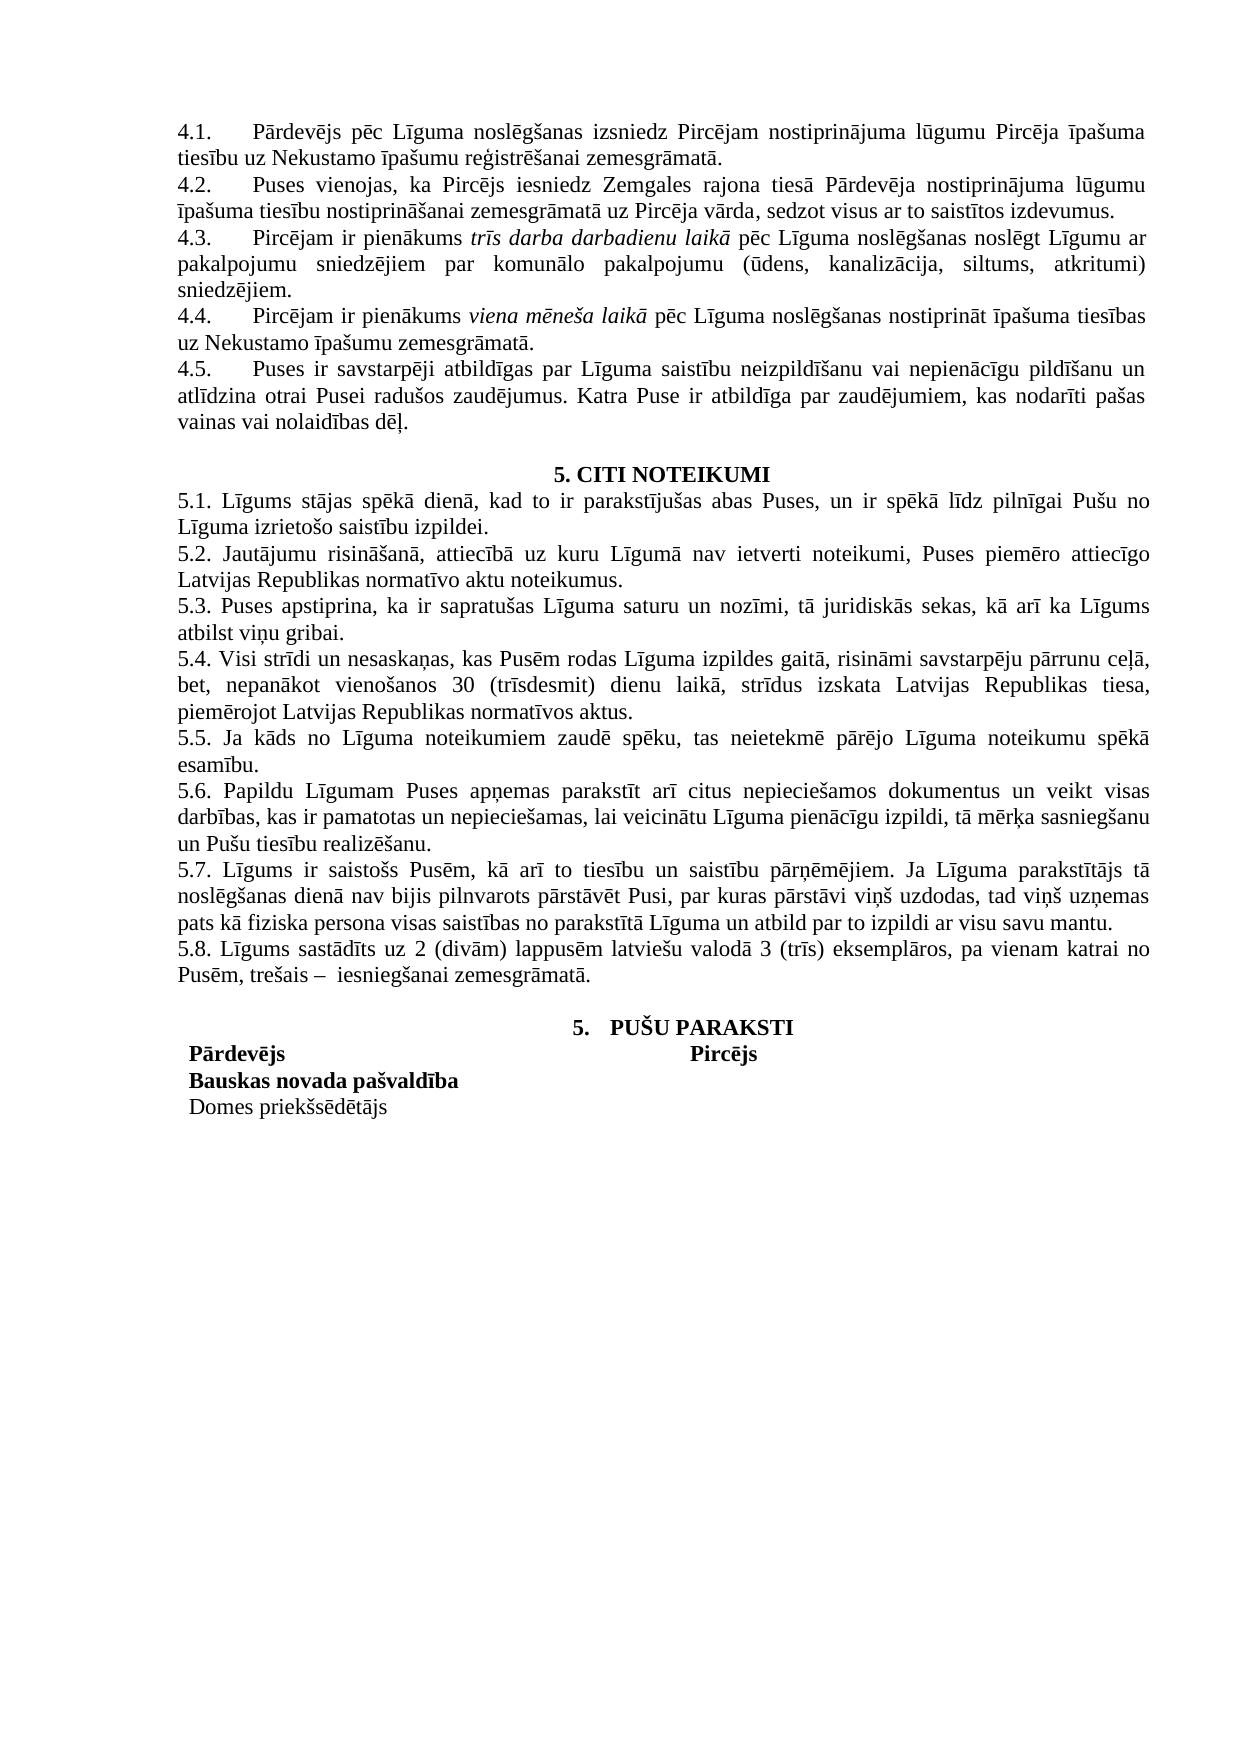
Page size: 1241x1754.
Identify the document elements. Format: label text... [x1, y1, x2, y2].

text 5.7. Līgums ir saistošs Pusēm, kā arī to tiesību un saistību pārņēmējiem. Ja Līguma parakstītājs tā noslēgšanas dienā nav bijis pilnvarots pārstāvēt Pusi, par kuras pārstāvi viņš uzdodas, tad viņš uzņemas pats kā fiziska persona visas saistības no parakstītā Līguma un atbild par to izpildi ar visu savu mantu. [177, 856, 1152, 935]
text 5.3. Puses apstiprina, ka ir sapratušas Līguma saturu un nozīmi, tā juridiskās sekas, kā arī ka Līgums atbilst viņu gribai. [177, 592, 1152, 645]
text 5. Citi noteikumi [177, 461, 1147, 487]
list Pircējam ir pienākums trīs darba darbadienu laikā pēc Līguma noslēgšanas noslēgt Līgumu ar pakalpojumu sniedzējiem par komunālo pakalpojumu (ūdens, kanalizācija, siltums, atkritumi) sniedzējiem. [177, 223, 1147, 303]
text 5.5. Ja kāds no Līguma noteikumiem zaudē spēku, tas neietekmē pārējo Līguma noteikumu spēkā esamību. [177, 724, 1152, 777]
list Pircējam ir pienākums viena mēneša laikā pēc Līguma noslēgšanas nostiprināt īpašuma tiesības uz Nekustamo īpašumu zemesgrāmatā. [177, 303, 1147, 355]
text 5.1. Līgums stājas spēkā dienā, kad to ir parakstījušas abas Puses, un ir spēkā līdz pilnīgai Pušu no Līguma izrietošo saistību izpildei. [177, 487, 1152, 540]
text 5.2. Jautājumu risināšanā, attiecībā uz kuru Līgumā nav ietverti noteikumi, Puses piemēro attiecīgo Latvijas Republikas normatīvo aktu noteikumus. [177, 540, 1152, 592]
text 5.4. Visi strīdi un nesaskaņas, kas Pusēm rodas Līguma izpildes gaitā, risināmi savstarpēju pārrunu ceļā, bet, nepanākot vienošanos 30 (trīsdesmit) dienu laikā, strīdus izskata Latvijas Republikas tiesa, piemērojot Latvijas Republikas normatīvos aktus. [177, 645, 1152, 724]
list Puses ir savstarpēji atbildīgas par Līguma saistību neizpildīšanu vai nepienācīgu pildīšanu un atlīdzina otrai Pusei radušos zaudējumus. Katra Puse ir atbildīga par zaudējumiem, kas nodarīti pašas vainas vai nolaidības dēļ. [177, 355, 1147, 434]
text 5.8. Līgums sastādīts uz 2 (divām) lappusēm latviešu valodā 3 (trīs) eksemplāros, pa vienam katrai no Pusēm, trešais – iesniegšanai zemesgrāmatā. [177, 935, 1152, 988]
table_header Pircējs [679, 1041, 1123, 1153]
list Pārdevējs pēc Līguma noslēgšanas izsniedz Pircējam nostiprinājuma lūgumu Pircēja īpašuma tiesību uz Nekustamo īpašumu reģistrēšanai zemesgrāmatā. [177, 118, 1147, 171]
list Puses vienojas, ka Pircējs iesniedz Zemgales rajona tiesā Pārdevēja nostiprinājuma lūgumu īpašuma tiesību nostiprināšanai zemesgrāmatā uz Pircēja vārda, sedzot visus ar to saistītos izdevumus. [177, 171, 1147, 223]
table_header Pārdevējs Bauskas novada pašvaldība Domes priekšsēdētājs [177, 1041, 679, 1153]
text 5.6. Papildu Līgumam Puses apņemas parakstīt arī citus nepieciešamos dokumentus un veikt visas darbības, kas ir pamatotas un nepieciešamas, lai veicinātu Līguma pienācīgu izpildi, tā mērķa sasniegšanu un Pušu tiesību realizēšanu. [177, 777, 1152, 856]
list Pušu paraksti [215, 1014, 1152, 1041]
